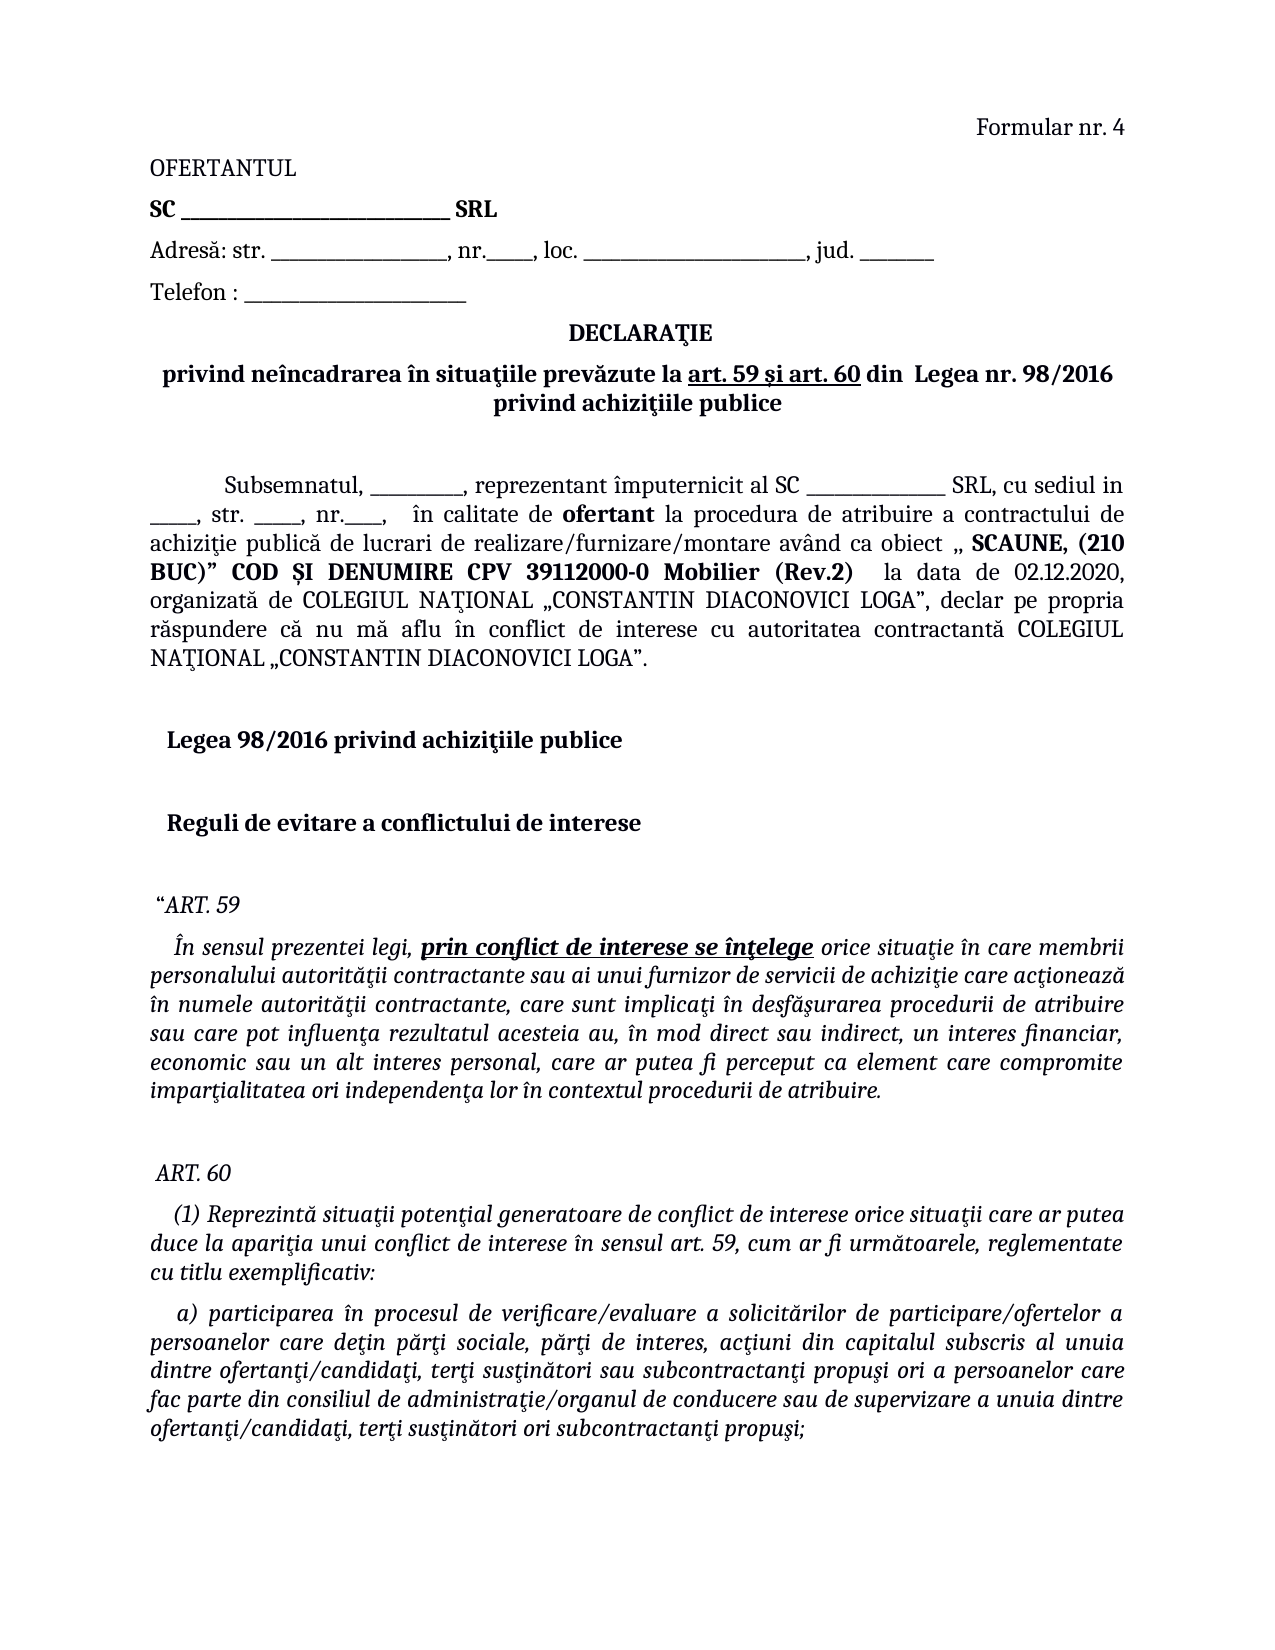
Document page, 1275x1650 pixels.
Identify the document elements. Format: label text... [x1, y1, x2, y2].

text (1) Reprezintă situaţii potenţial generatoare de conflict de interese orice situaţii care ar putea duce la apariţia unui conflict de interese în sensul art. 59, cum ar fi următoarele, reglementate cu titlu exemplificativ: [150, 1200, 1125, 1286]
text Adresă: str. ___________________, nr._____, loc. ________________________, jud. ________ [150, 236, 1125, 265]
text ART. 60 [150, 1159, 1125, 1187]
text Reguli de evitare a conflictului de interese [150, 809, 1125, 837]
text DECLARAŢIE [150, 319, 1125, 347]
text Legea 98/2016 privind achiziţiile publice [150, 726, 1125, 755]
text Formular nr. 4 [150, 112, 1125, 141]
text OFERTANTUL [150, 154, 1125, 182]
text SC _____________________________ SRL [150, 195, 1125, 224]
text a) participarea în procesul de verificare/evaluare a solicitărilor de participare/ofertelor a persoanelor care deţin părţi sociale, părţi de interes, acţiuni din capitalul subscris al unuia dintre ofertanţi/candidaţi, terţi susţinători sau subcontractanţi propuşi ori a persoanelor care fac parte din consiliul de administraţie/organul de conducere sau de supervizare a unuia dintre ofertanţi/candidaţi, terţi susţinători ori subcontractanţi propuşi; [150, 1299, 1125, 1442]
text Subsemnatul, __________, reprezentant împuternicit al SC _______________ SRL, cu sediul in _____, str. _____, nr.____, în calitate de ofertant la procedura de atribuire a contractului de achiziţie publică de lucrari de realizare/furnizare/montare având ca obiect ,, SCAUNE, (210 BUC)” COD ŞI DENUMIRE CPV 39112000-0 Mobilier (Rev.2) la data de 02.12.2020, organizată de COLEGIUL NAŢIONAL „CONSTANTIN DIACONOVICI LOGA”, declar pe propria răspundere că nu mă aflu în conflict de interese cu autoritatea contractantă COLEGIUL NAŢIONAL „CONSTANTIN DIACONOVICI LOGA”. [150, 471, 1125, 672]
text privind neîncadrarea în situaţiile prevăzute la art. 59 şi art. 60 din Legea nr. 98/2016 privind achiziţiile publice [150, 360, 1125, 417]
text Telefon : ________________________ [150, 277, 1125, 306]
text “ART. 59 [150, 891, 1125, 920]
text În sensul prezentei legi, prin conflict de interese se înţelege orice situaţie în care membrii personalului autorităţii contractante sau ai unui furnizor de servicii de achiziţie care acţionează în numele autorităţii contractante, care sunt implicaţi în desfăşurarea procedurii de atribuire sau care pot influenţa rezultatul acesteia au, în mod direct sau indirect, un interes financiar, economic sau un alt interes personal, care ar putea fi perceput ca element care compromite imparţialitatea ori independenţa lor în contextul procedurii de atribuire. [150, 932, 1125, 1105]
